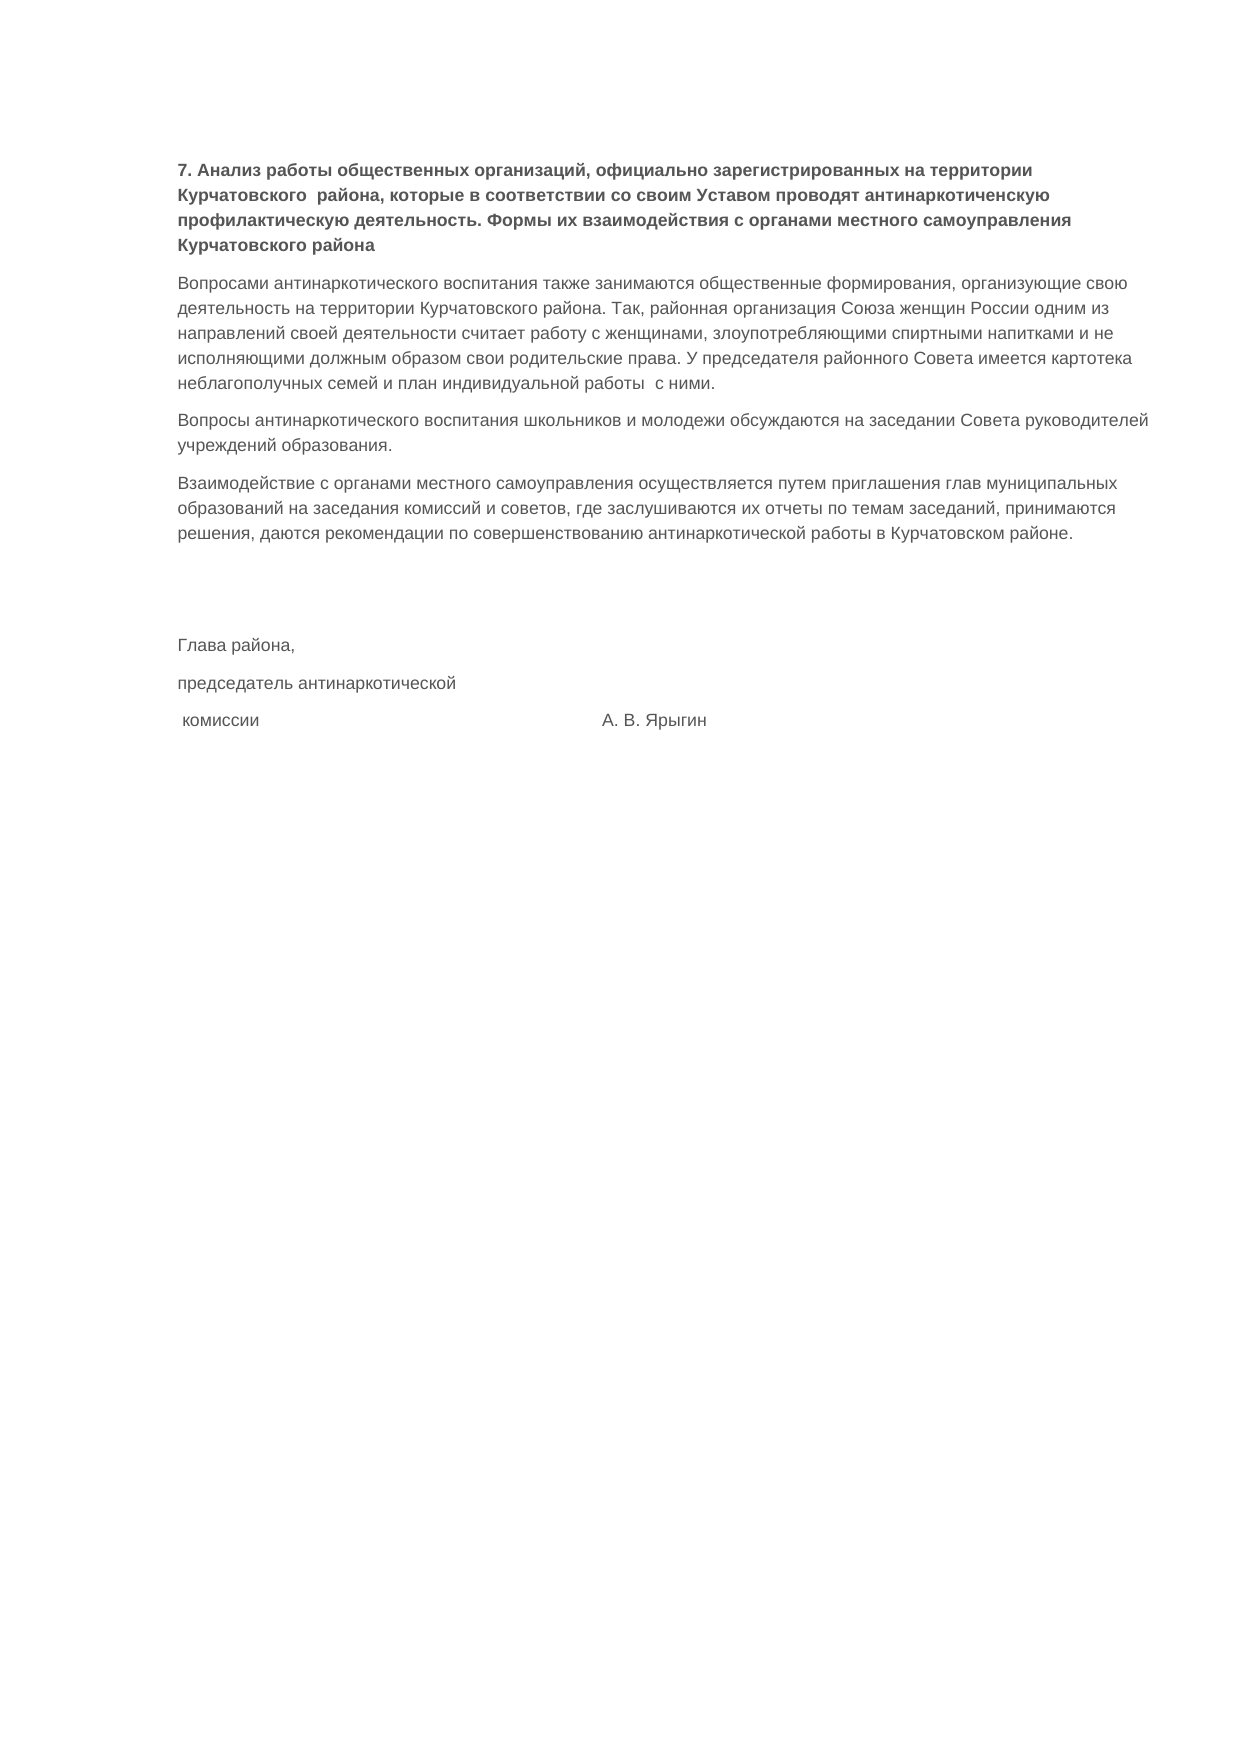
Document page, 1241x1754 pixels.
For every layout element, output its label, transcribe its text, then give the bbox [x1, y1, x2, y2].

text Глава района, [177, 631, 1152, 656]
text председатель антинаркотической [177, 668, 1152, 693]
text комиссии А. В. Ярыгин [177, 706, 1152, 731]
text Вопросы антинаркотического воспитания школьников и молодежи обсуждаются на заседании Совета руководителей учреждений образования. [177, 406, 1152, 456]
text Вопросами антинаркотического воспитания также занимаются общественные формирования, организующие свою деятельность на территории Курчатовского района. Так, районная организация Союза женщин России одним из направлений своей деятельности считает работу с женщинами, злоупотребляющими спиртными напитками и не исполняющими должным образом свои родительские права. У председателя районного Совета имеется картотека неблагополучных семей и план индивидуальной работы с ними. [177, 268, 1152, 393]
text Взаимодействие с органами местного самоуправления осуществляется путем приглашения глав муниципальных образований на заседания комиссий и советов, где заслушиваются их отчеты по темам заседаний, принимаются решения, даются рекомендации по совершенствованию антинаркотической работы в Курчатовском районе. [177, 468, 1152, 543]
text 7. Анализ работы общественных организаций, официально зарегистрированных на территории Курчатовского района, которые в соответствии со своим Уставом проводят антинаркотиченскую профилактическую деятельность. Формы их взаимодействия с органами местного самоуправления Курчатовского района [177, 156, 1152, 256]
